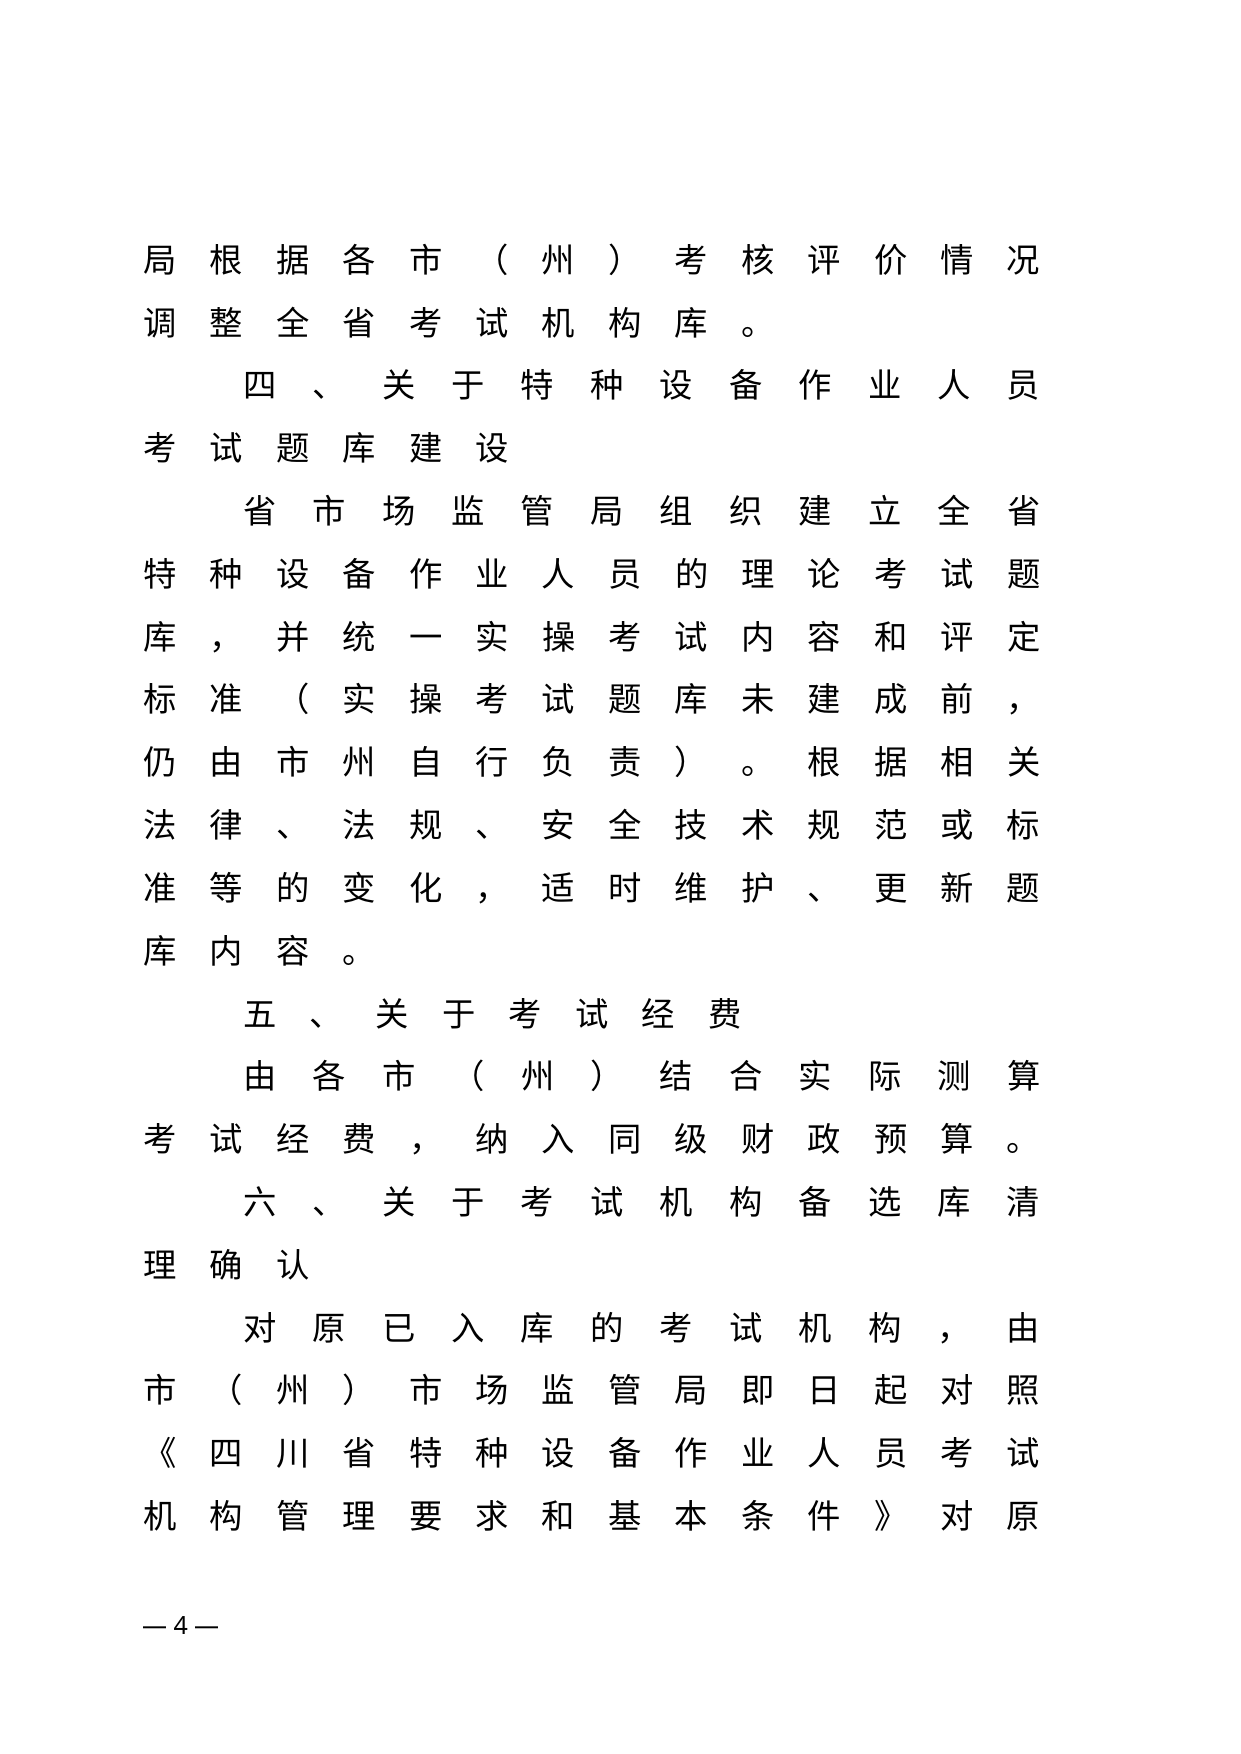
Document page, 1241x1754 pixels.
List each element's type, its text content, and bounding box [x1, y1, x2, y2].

text 由各市（州）结合实际测算考试经费，纳入同级财政预算。 [143, 1043, 1073, 1168]
text 省市场监管局组织建立全省特种设备作业人员的理论考试题库，并统一实操考试内容和评定标准（实操考试题库未建成前，仍由市州自行负责）。根据相关法律、法规、安全技术规范或标准等的变化，适时维护、更新题库内容。 [143, 477, 1073, 980]
text 四、关于特种设备作业人员考试题库建设 [143, 352, 1073, 477]
text 五、关于考试经费 [143, 980, 1073, 1043]
text 市（州）市场监管局负责对本辖区入库的考试机构进行年度动态考核评价，当年11月底前将本年度考核评价情况报省局，省局根据各市（州）考核评价情况调整全省考试机构库。 [143, 226, 1073, 352]
text 六、关于考试机构备选库清理确认 [143, 1168, 1073, 1294]
